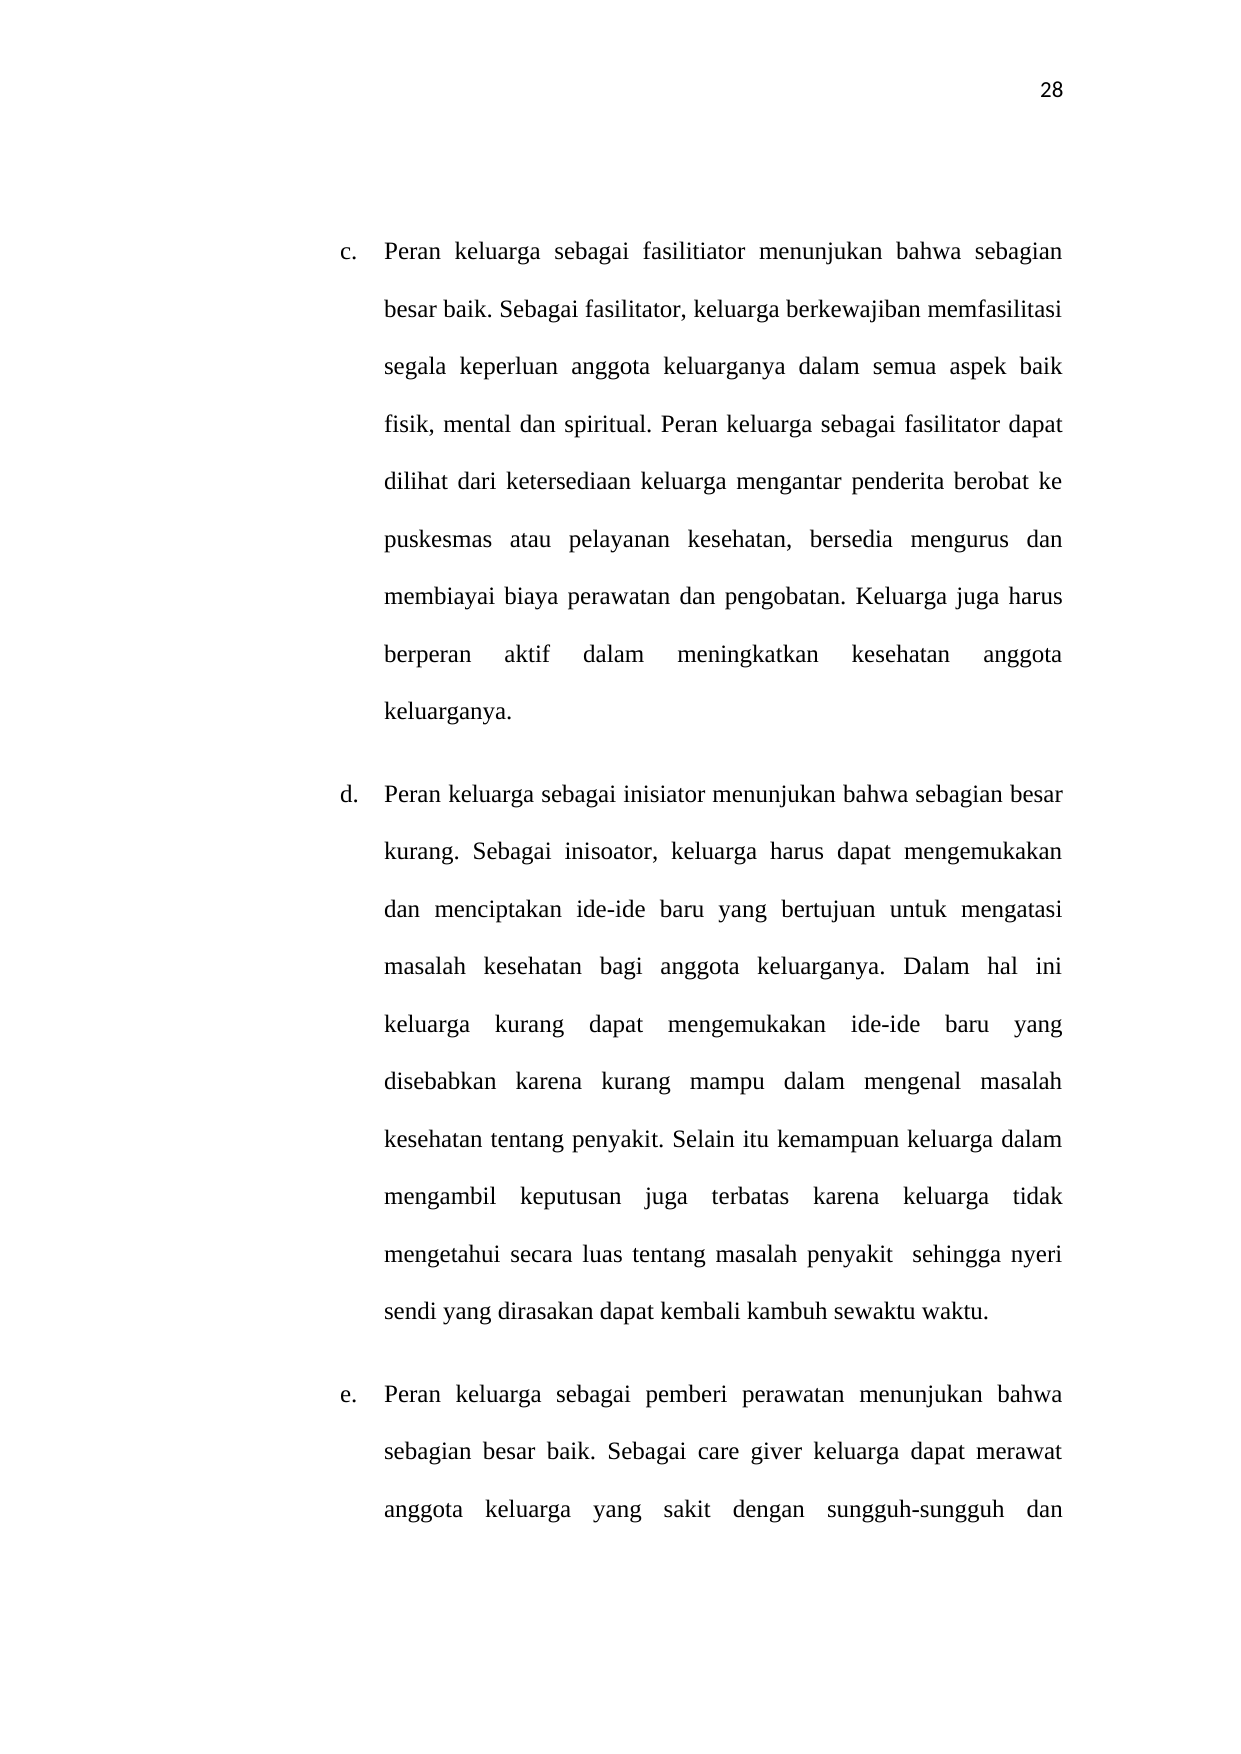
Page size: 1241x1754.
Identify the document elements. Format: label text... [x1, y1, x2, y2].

subtitle Peran keluarga sebagai fasilitiator menunjukan bahwa sebagian besar baik. Sebagai fasilitator, keluarga berkewajiban memfasilitasi segala keperluan anggota keluarganya dalam semua aspek baik fisik, mental dan spiritual. Peran keluarga sebagai fasilitator dapat dilihat dari ketersediaan keluarga mengantar penderita berobat ke puskesmas atau pelayanan kesehatan, bersedia mengurus dan membiayai biaya perawatan dan pengobatan. Keluarga juga harus berperan aktif dalam meningkatkan kesehatan anggota keluarganya. [340, 236, 1063, 725]
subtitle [340, 1379, 1063, 1522]
subtitle Peran keluarga sebagai inisiator menunjukan bahwa sebagian besar kurang. Sebagai inisoator, keluarga harus dapat mengemukakan dan menciptakan ide-ide baru yang bertujuan untuk mengatasi masalah kesehatan bagi anggota keluarganya. Dalam hal ini keluarga kurang dapat mengemukakan ide-ide baru yang disebabkan karena kurang mampu dalam mengenal masalah kesehatan tentang penyakit. Selain itu kemampuan keluarga dalam mengambil keputusan juga terbatas karena keluarga tidak mengetahui secara luas tentang masalah penyakit sehingga nyeri sendi yang dirasakan dapat kembali kambuh sewaktu waktu. [340, 779, 1063, 1325]
